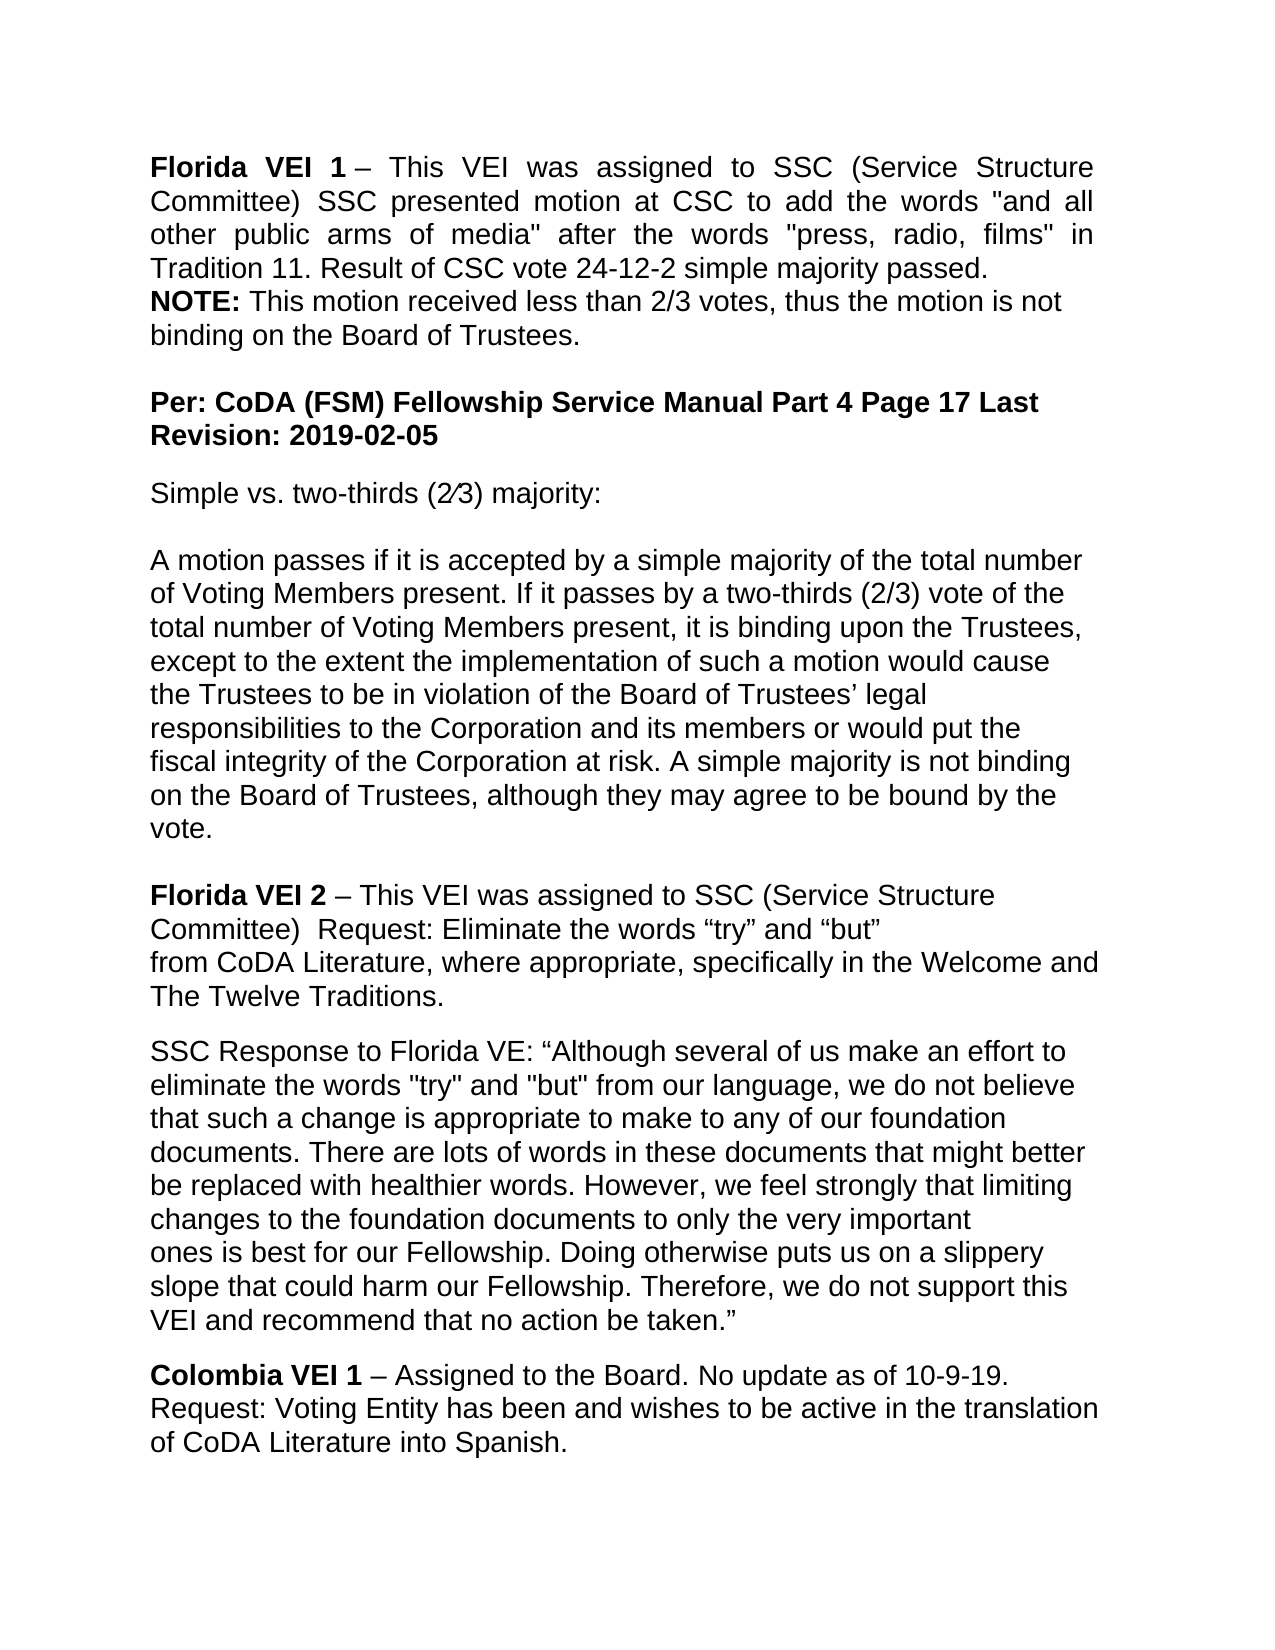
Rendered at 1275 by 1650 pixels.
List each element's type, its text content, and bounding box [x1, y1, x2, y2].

text A motion passes if it is accepted by a simple majority of the total number of Voting Members present. If it passes by a two-thirds (2/3) vote of the total number of Voting Members present, it is binding upon the Trustees, except to the extent the implementation of such a motion would cause the Trustees to be in violation of the Board of Trustees’ legal responsibilities to the Corporation and its members or would put the fiscal integrity of the Corporation at risk. A simple majority is not binding on the Board of Trustees, although they may agree to be bound by the vote. [150, 509, 1095, 845]
text Florida VEI 1 – This VEI was assigned to SSC (Service Structure Committee) SSC presented motion at CSC to add the words "and all other public arms of media" after the words "press, radio, films" in Tradition 11. Result of CSC vote 24-12-2 simple majority passed. [150, 150, 1095, 284]
text Florida VEI 2 – This VEI was assigned to SSC (Service Structure Committee) Request: Eliminate the words “try” and “but” from CoDA Literature, where appropriate, specifically in the Welcome and The Twelve Traditions. [150, 878, 1111, 1013]
text Colombia VEI 1 – Assigned to the Board. No update as of 10-9-19. Request: Voting Entity has been and wishes to be active in the translation of CoDA Literature into Spanish. [150, 1358, 1111, 1458]
text NOTE: This motion received less than 2/3 votes, thus the motion is not binding on the Board of Trustees. [150, 284, 1095, 351]
text Simple vs. two-thirds (2⁄3) majority: [150, 476, 1095, 509]
text SSC Response to Florida VE: “Although several of us make an effort to eliminate the words "try" and "but" from our language, we do not believe that such a change is appropriate to make to any of our foundation documents. There are lots of words in these documents that might better be replaced with healthier words. However, we feel strongly that limiting changes to the foundation documents to only the very important ones is best for our Fellowship. Doing otherwise puts us on a slippery slope that could harm our Fellowship. Therefore, we do not support this VEI and recommend that no action be taken.” [150, 1034, 1111, 1336]
text Per: CoDA (FSM) Fellowship Service Manual Part 4 Page 17 Last Revision: 2019-02-05 [150, 351, 1095, 476]
